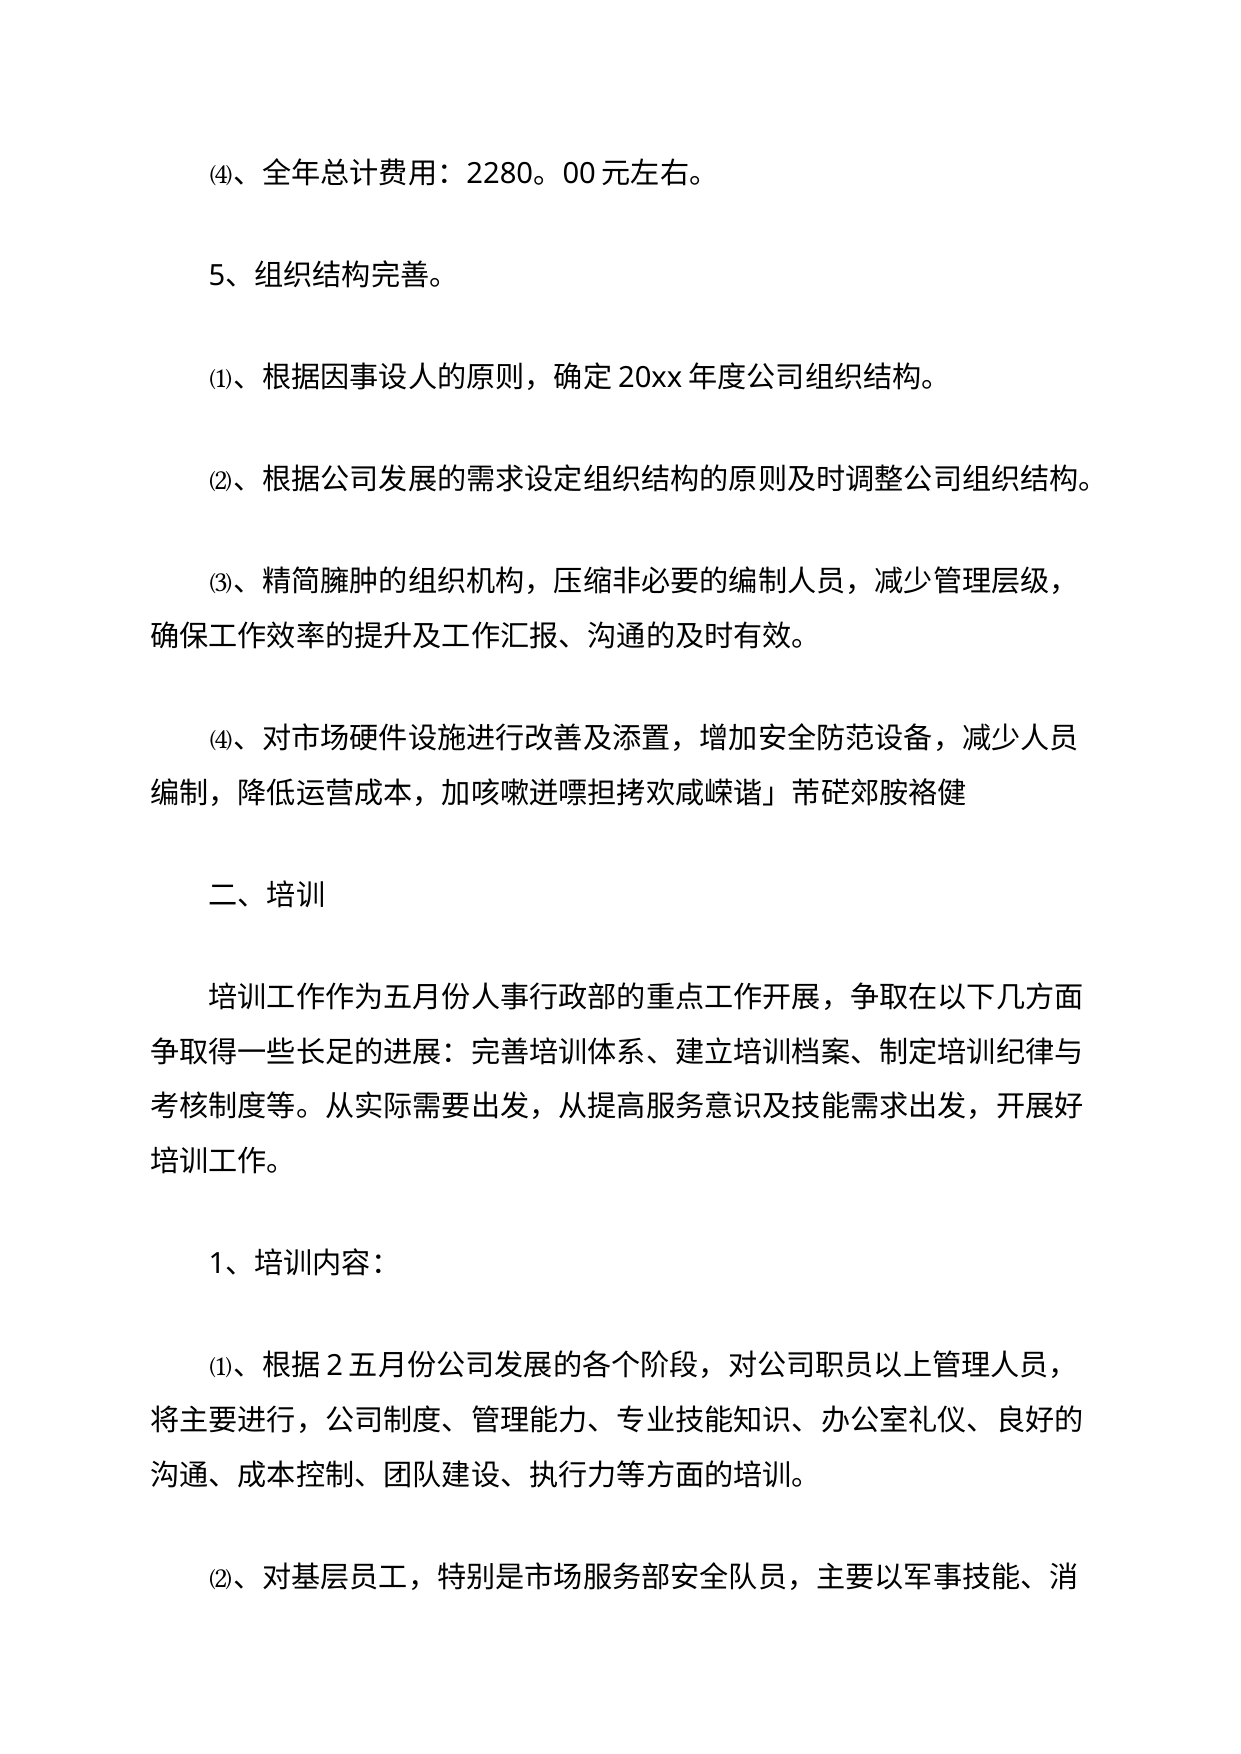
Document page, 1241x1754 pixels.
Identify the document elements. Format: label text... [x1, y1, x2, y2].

text 二、培训 [150, 871, 1090, 914]
text 5、组织结构完善。 [150, 252, 1090, 294]
text ⑵、根据公司发展的需求设定组织结构的原则及时调整公司组织结构。 [150, 456, 1090, 498]
text ⑴、根据2五月份公司发展的各个阶段，对公司职员以上管理人员，将主要进行，公司制度、管理能力、专业技能知识、办公室礼仪、良好的沟通、成本控制、团队建设、执行力等方面的培训。 [150, 1342, 1090, 1494]
text ⑴、根据因事设人的原则，确定20xx年度公司组织结构。 [150, 354, 1090, 396]
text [150, 1553, 1090, 1596]
text ⑷、对市场硬件设施进行改善及添置，增加安全防范设备，减少人员编制，降低运营成本，加咳嗽迸嘌担拷欢咸嵘谐」芾硭郊胺袼健 [150, 715, 1090, 812]
text 1、培训内容： [150, 1240, 1090, 1282]
text ⑶、精简臃肿的组织机构，压缩非必要的编制人员，减少管理层级，确保工作效率的提升及工作汇报、沟通的及时有效。 [150, 558, 1090, 655]
text 培训工作作为五月份人事行政部的重点工作开展，争取在以下几方面争取得一些长足的进展：完善培训体系、建立培训档案、制定培训纪律与考核制度等。从实际需要出发，从提高服务意识及技能需求出发，开展好培训工作。 [150, 973, 1090, 1180]
text ⑷、全年总计费用：2280。00元左右。 [150, 150, 1090, 192]
